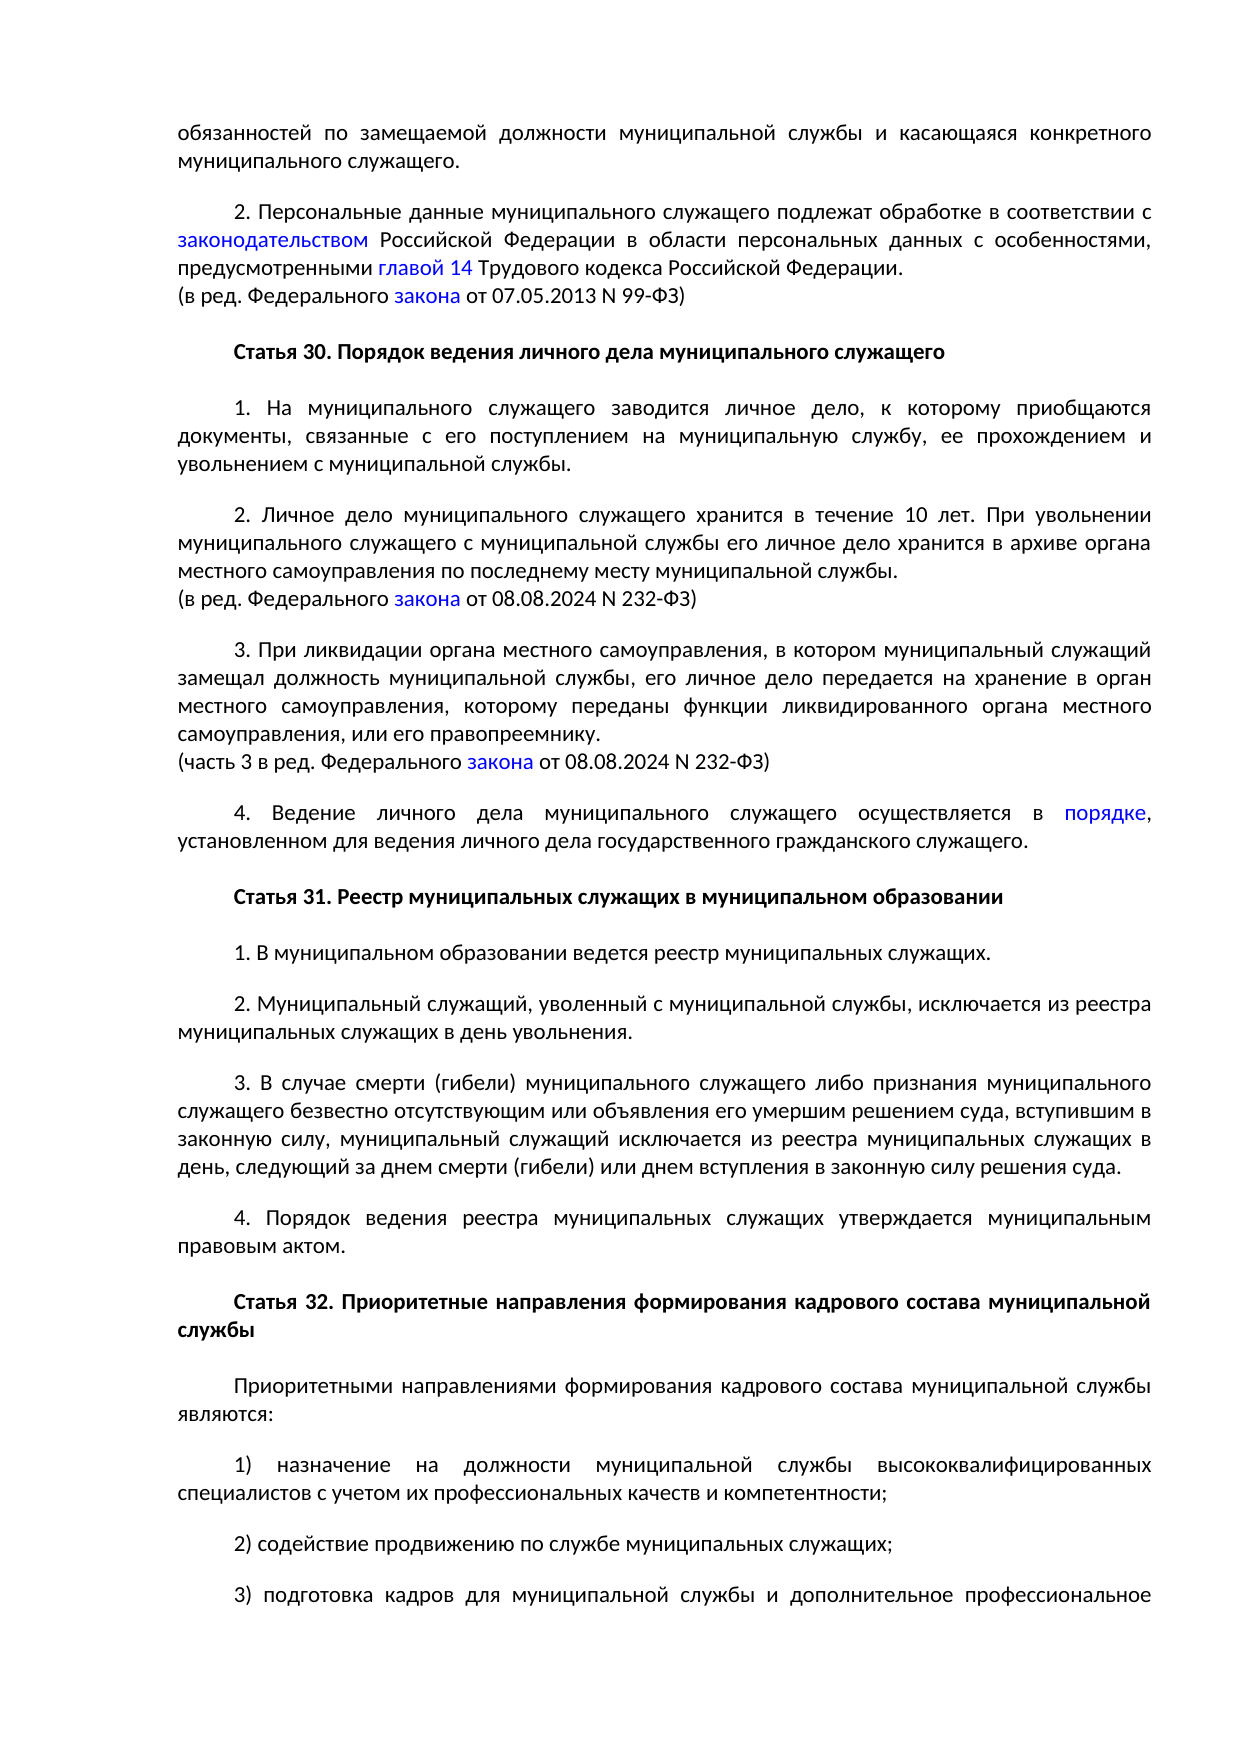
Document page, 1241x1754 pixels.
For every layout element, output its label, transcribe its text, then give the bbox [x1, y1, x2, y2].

text 2. Личное дело муниципального служащего хранится в течение 10 лет. При увольнении муниципального служащего с муниципальной службы его личное дело хранится в архиве органа местного самоуправления по последнему месту муниципальной службы. [177, 500, 1152, 584]
title Статья 30. Порядок ведения личного дела муниципального служащего [177, 337, 1152, 365]
text (в ред. Федерального закона от 07.05.2013 N 99-ФЗ) [177, 281, 1152, 309]
title Статья 32. Приоритетные направления формирования кадрового состава муниципальной службы [177, 1287, 1152, 1343]
text 4. Порядок ведения реестра муниципальных служащих утверждается муниципальным правовым актом. [177, 1203, 1152, 1259]
text 2. Муниципальный служащий, уволенный с муниципальной службы, исключается из реестра муниципальных служащих в день увольнения. [177, 989, 1152, 1045]
text 1. В муниципальном образовании ведется реестр муниципальных служащих. [177, 938, 1152, 966]
text Приоритетными направлениями формирования кадрового состава муниципальной службы являются: [177, 1371, 1152, 1427]
text (в ред. Федерального закона от 08.08.2024 N 232-ФЗ) [177, 584, 1152, 612]
text 2) содействие продвижению по службе муниципальных служащих; [177, 1529, 1152, 1557]
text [177, 118, 1152, 174]
title Статья 31. Реестр муниципальных служащих в муниципальном образовании [177, 882, 1152, 910]
text 2. Персональные данные муниципального служащего подлежат обработке в соответствии с законодательством Российской Федерации в области персональных данных с особенностями, предусмотренными главой 14 Трудового кодекса Российской Федерации. [177, 197, 1152, 281]
text 1. На муниципального служащего заводится личное дело, к которому приобщаются документы, связанные с его поступлением на муниципальную службу, ее прохождением и увольнением с муниципальной службы. [177, 393, 1152, 477]
text 3. При ликвидации органа местного самоуправления, в котором муниципальный служащий замещал должность муниципальной службы, его личное дело передается на хранение в орган местного самоуправления, которому переданы функции ликвидированного органа местного самоуправления, или его правопреемнику. [177, 635, 1152, 747]
text (часть 3 в ред. Федерального закона от 08.08.2024 N 232-ФЗ) [177, 747, 1152, 775]
text 4. Ведение личного дела муниципального служащего осуществляется в порядке, установленном для ведения личного дела государственного гражданского служащего. [177, 798, 1152, 854]
text 3. В случае смерти (гибели) муниципального служащего либо признания муниципального служащего безвестно отсутствующим или объявления его умершим решением суда, вступившим в законную силу, муниципальный служащий исключается из реестра муниципальных служащих в день, следующий за днем смерти (гибели) или днем вступления в законную силу решения суда. [177, 1068, 1152, 1180]
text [177, 1580, 1152, 1608]
text 1) назначение на должности муниципальной службы высококвалифицированных специалистов с учетом их профессиональных качеств и компетентности; [177, 1450, 1152, 1506]
